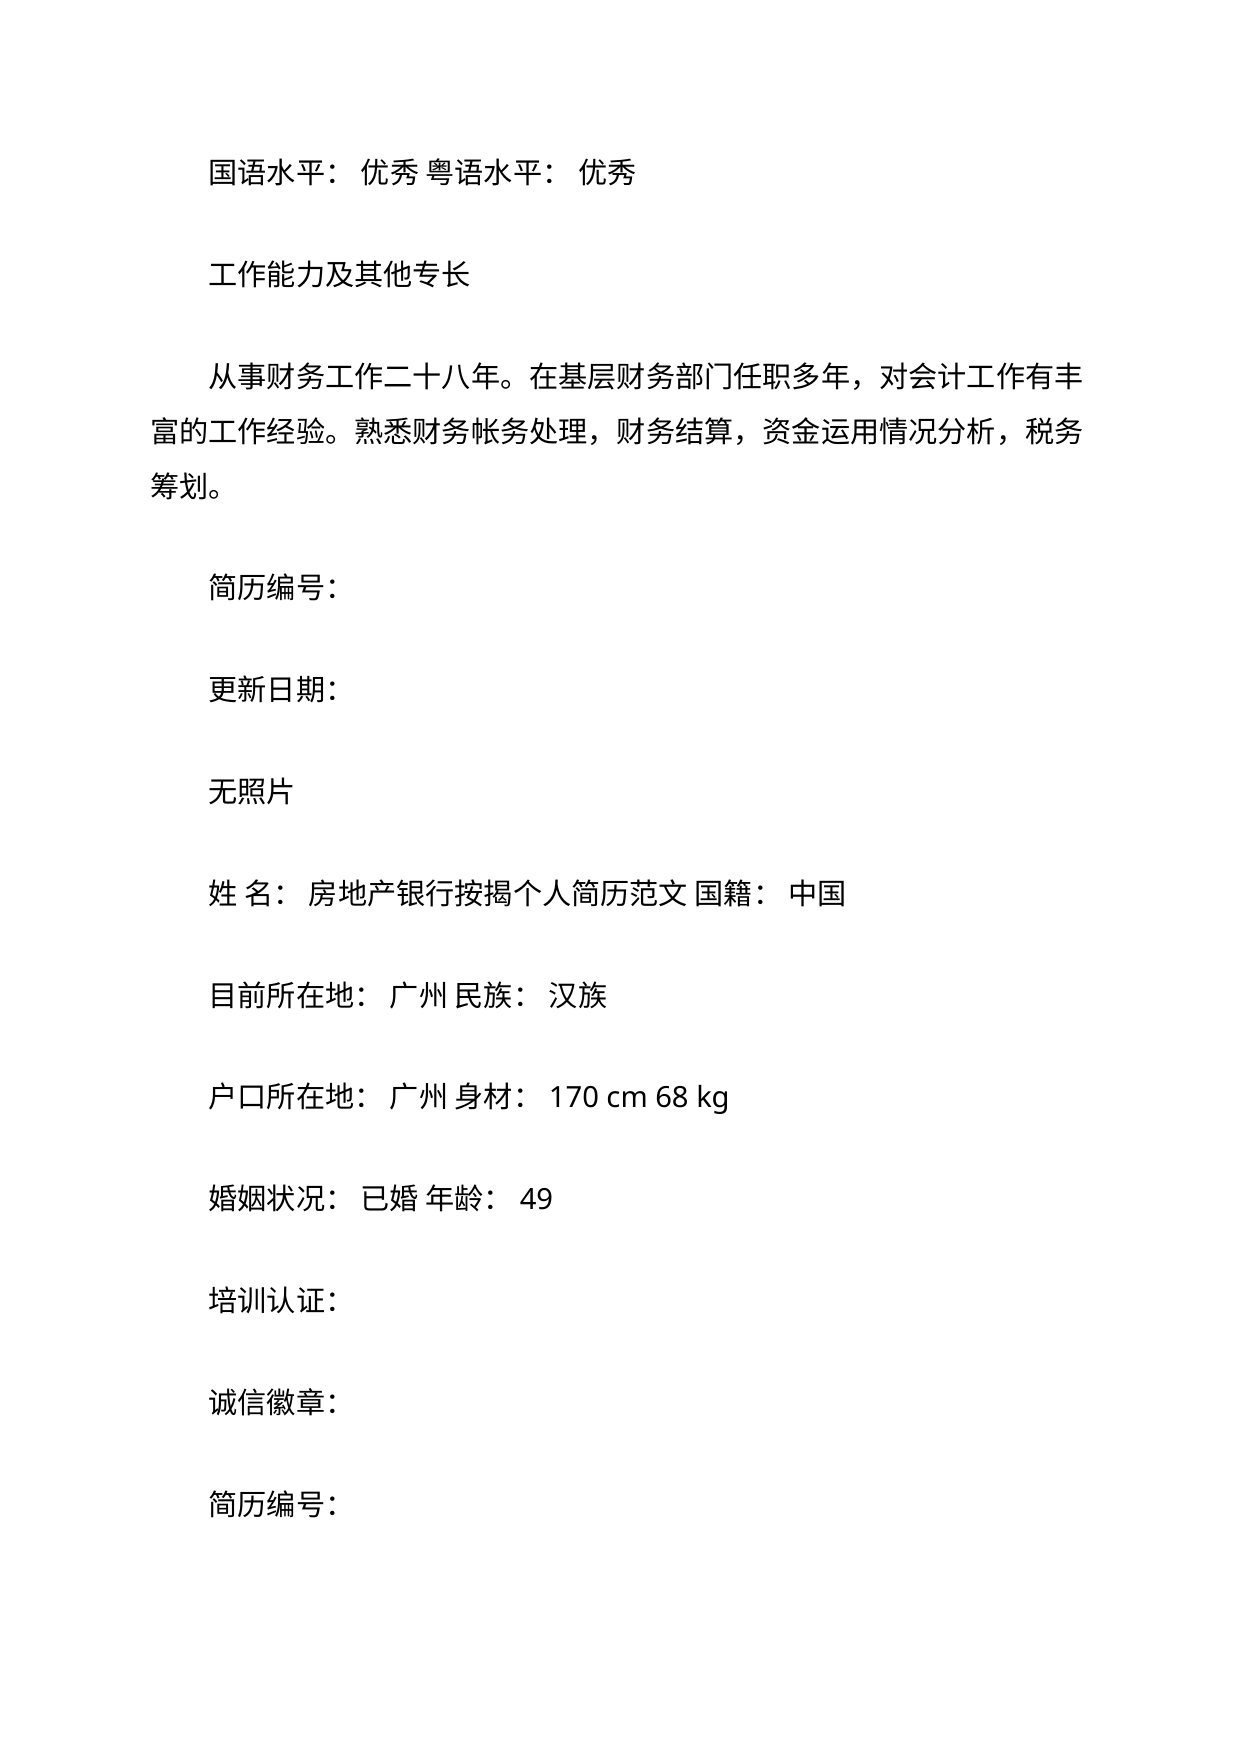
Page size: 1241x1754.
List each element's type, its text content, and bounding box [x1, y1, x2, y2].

text 诚信徽章： [150, 1380, 1090, 1422]
text 无照片 [150, 769, 1090, 811]
text 国语水平： 优秀 粤语水平： 优秀 [150, 150, 1090, 192]
text 从事财务工作二十八年。在基层财务部门任职多年，对会计工作有丰富的工作经验。熟悉财务帐务处理，财务结算，资金运用情况分析，税务筹划。 [150, 353, 1090, 506]
text 简历编号： [150, 565, 1090, 607]
text 姓 名： 房地产银行按揭个人简历范文 国籍： 中国 [150, 870, 1090, 913]
text 工作能力及其他专长 [150, 252, 1090, 294]
text 婚姻状况： 已婚 年龄： 49 [150, 1176, 1090, 1218]
text 更新日期： [150, 667, 1090, 709]
text 户口所在地： 广州 身材： 170 cm 68 kg [150, 1074, 1090, 1116]
text 培训认证： [150, 1278, 1090, 1320]
text 简历编号： [150, 1481, 1090, 1524]
text 目前所在地： 广州 民族： 汉族 [150, 972, 1090, 1014]
